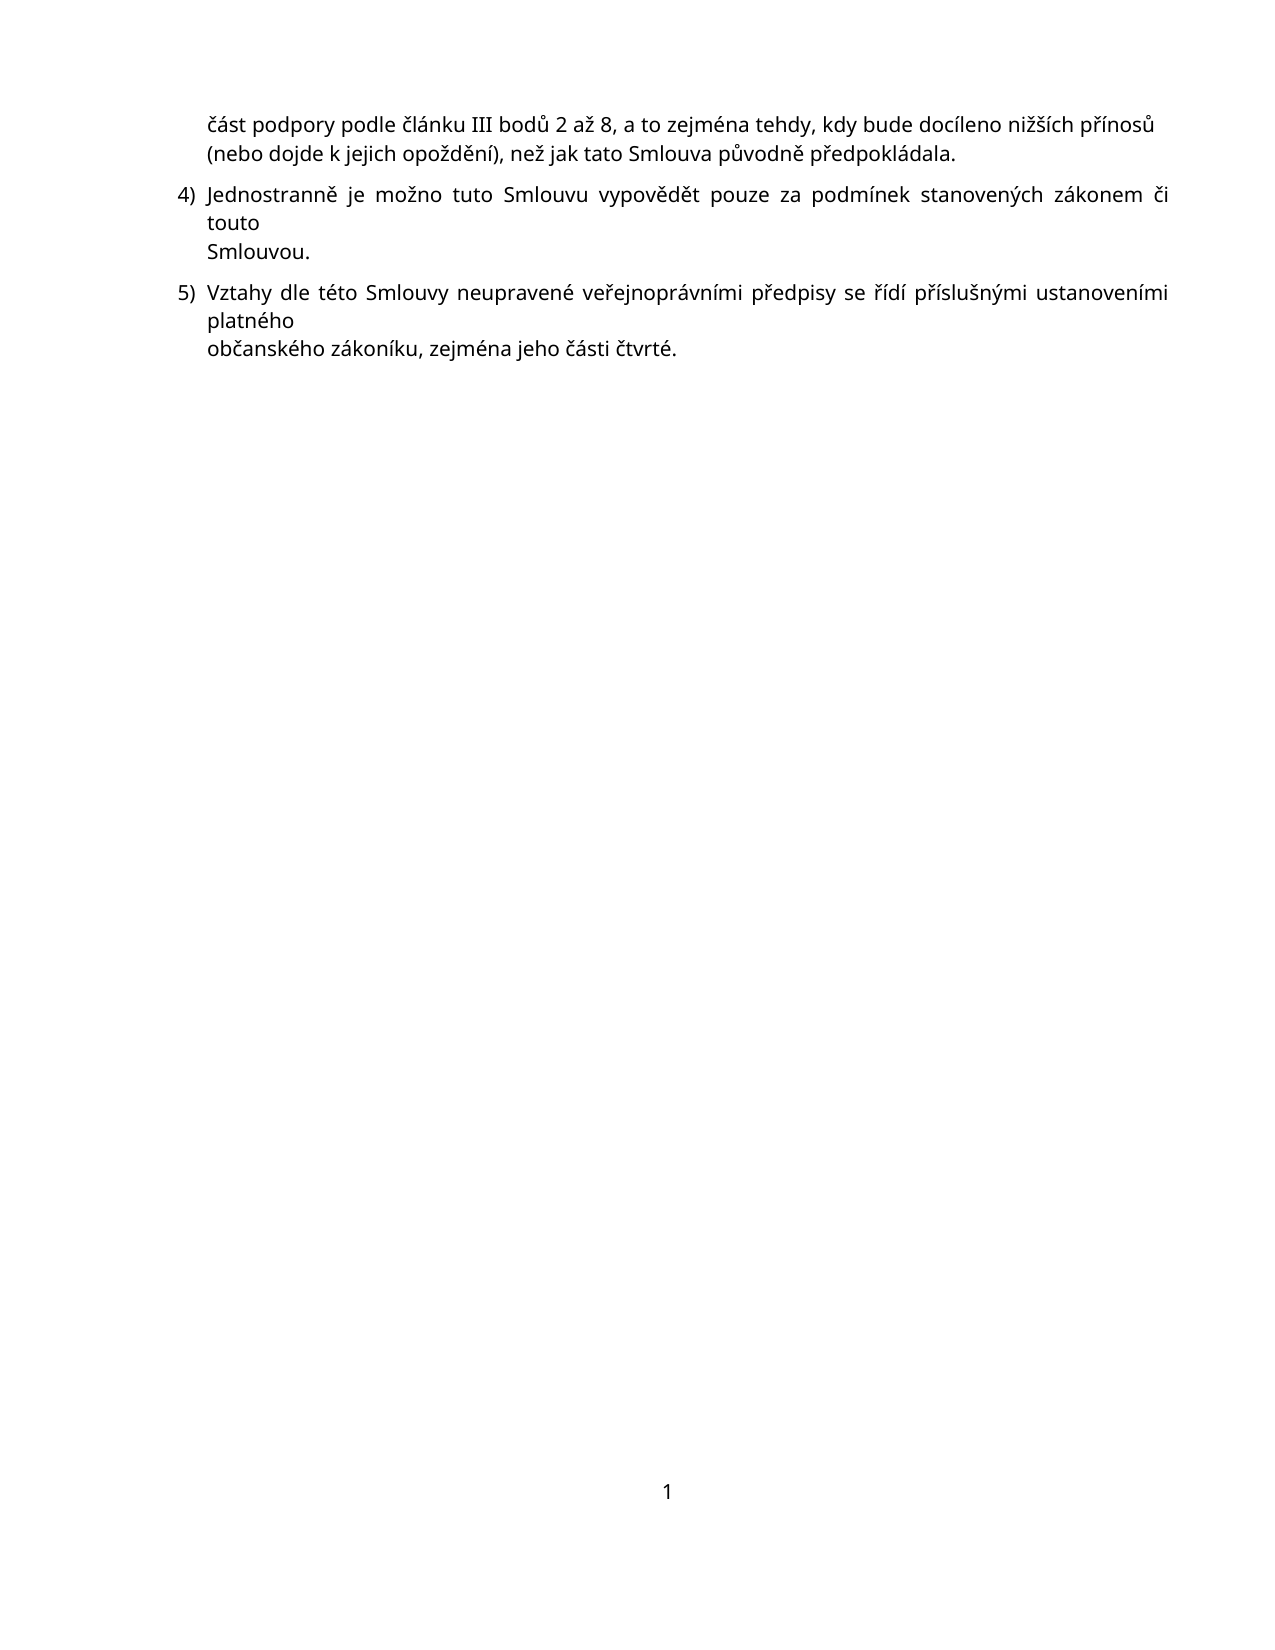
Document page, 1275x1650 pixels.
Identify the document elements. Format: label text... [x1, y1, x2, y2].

list Jednostranně je možno tuto Smlouvu vypovědět pouze za podmínek stanovených zákonem či touto [177, 180, 1169, 237]
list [177, 110, 1157, 167]
list Vztahy dle této Smlouvy neupravené veřejnoprávními předpisy se řídí příslušnými ustanoveními platného [177, 278, 1169, 334]
text Smlouvou. [207, 237, 1169, 265]
text občanského zákoníku, zejména jeho části čtvrté. [207, 334, 1169, 363]
